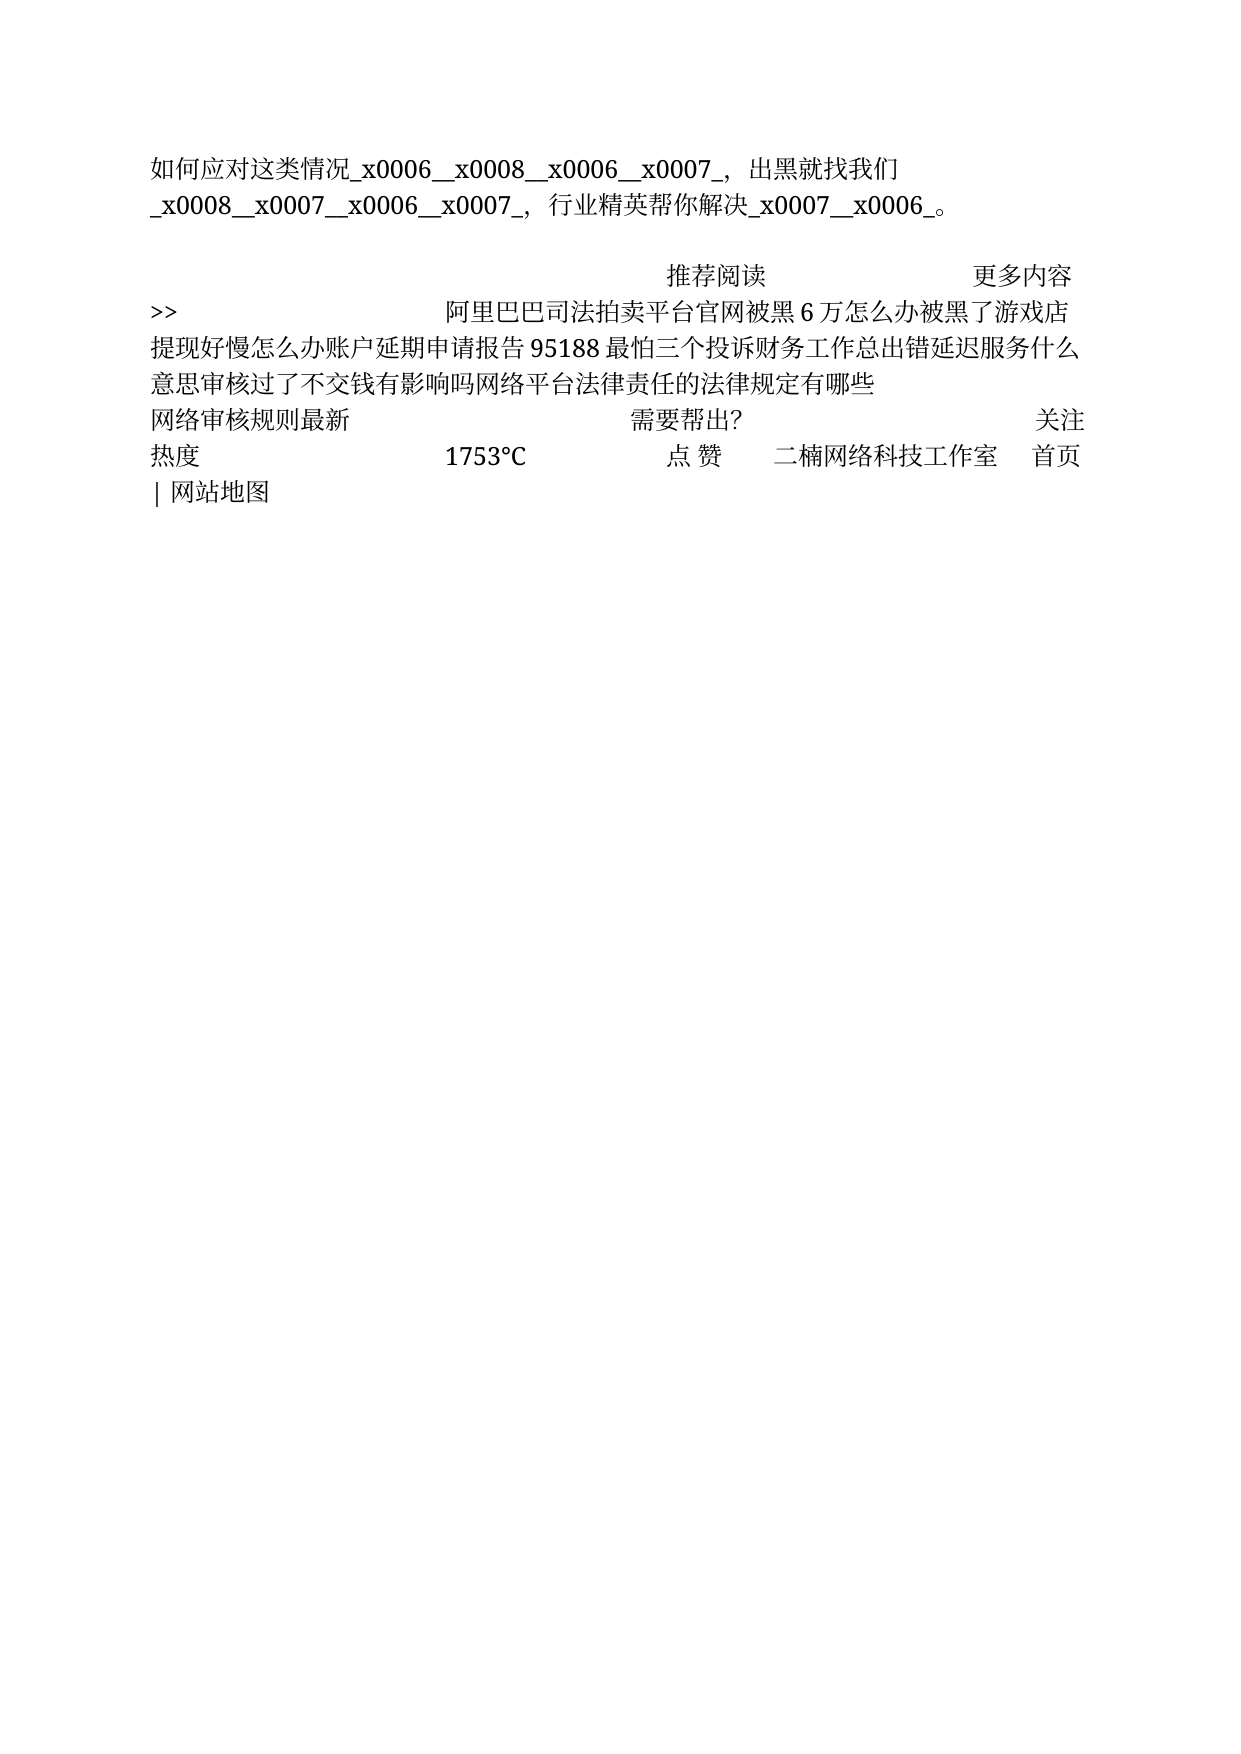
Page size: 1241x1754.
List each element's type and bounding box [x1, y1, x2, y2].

text [150, 150, 1090, 508]
